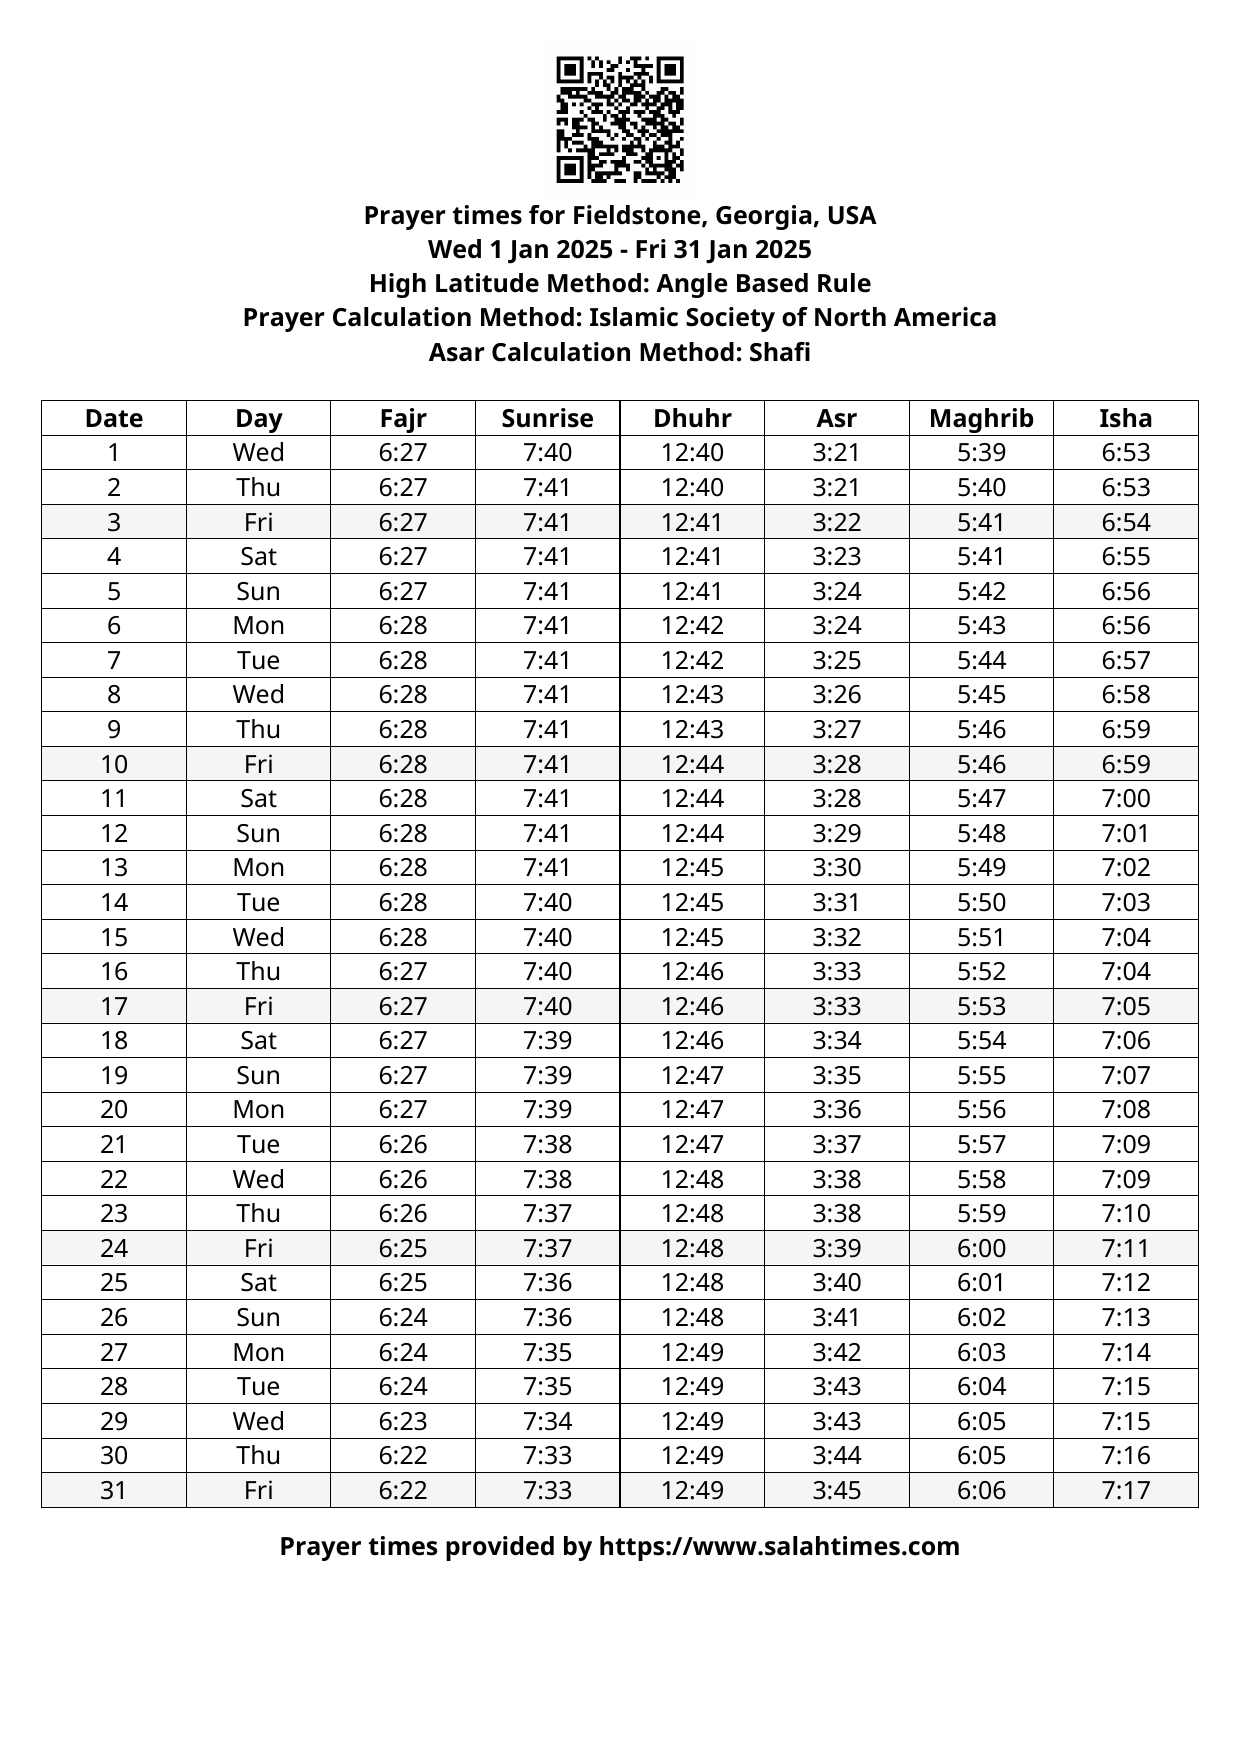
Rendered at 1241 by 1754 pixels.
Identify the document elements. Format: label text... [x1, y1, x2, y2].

table_cell 12:49 [621, 1473, 764, 1507]
table_cell 7:37 [476, 1231, 619, 1264]
table_cell 6:25 [331, 1231, 475, 1264]
table_cell 3:40 [765, 1266, 909, 1299]
table_cell 16 [42, 954, 186, 988]
table_cell 3:27 [765, 712, 909, 746]
table_cell 12:49 [621, 1404, 764, 1437]
text High Latitude Method: Angle Based Rule [42, 266, 1198, 300]
table_cell 6:28 [331, 920, 475, 953]
table_cell 5:42 [910, 574, 1053, 607]
table_cell 7:05 [1054, 989, 1198, 1022]
table_cell 12:41 [621, 505, 764, 538]
table_cell 19 [42, 1058, 186, 1092]
table_cell 5:41 [910, 539, 1053, 573]
table_cell 12:46 [621, 1024, 764, 1057]
table_header Dhuhr [621, 401, 764, 434]
table_cell 6:53 [1054, 436, 1198, 469]
table_cell 3:35 [765, 1058, 909, 1092]
table_cell 7:36 [476, 1266, 619, 1299]
table_cell 3:34 [765, 1024, 909, 1057]
table_cell 12:49 [621, 1369, 764, 1403]
table_cell Wed [187, 1404, 330, 1437]
table_cell 7:41 [476, 574, 619, 607]
table_cell 6:24 [331, 1369, 475, 1403]
table_cell 12:41 [621, 574, 764, 607]
table_cell 7:33 [476, 1473, 619, 1507]
table_cell 7:14 [1054, 1335, 1198, 1368]
table_cell 5:46 [910, 712, 1053, 746]
table_cell 3:41 [765, 1300, 909, 1334]
table_cell 7:40 [476, 920, 619, 953]
table_cell 7:41 [476, 470, 619, 504]
table_cell 3:36 [765, 1093, 909, 1126]
table_cell 6:27 [331, 574, 475, 607]
table_cell 29 [42, 1404, 186, 1437]
table_cell 6:28 [331, 609, 475, 642]
table_header Day [187, 401, 330, 434]
table_cell Fri [187, 505, 330, 538]
table_cell 6:53 [1054, 470, 1198, 504]
table_cell 7:04 [1054, 954, 1198, 988]
table_cell 7:39 [476, 1058, 619, 1092]
table_cell 7:04 [1054, 920, 1198, 953]
table_cell 3:28 [765, 747, 909, 780]
table_cell 12:47 [621, 1127, 764, 1161]
table_cell Sun [187, 816, 330, 849]
table_cell 3:25 [765, 643, 909, 677]
table_cell 6:28 [331, 747, 475, 780]
table_cell 7:13 [1054, 1300, 1198, 1334]
table_cell 12:45 [621, 851, 764, 884]
table_cell 3:39 [765, 1231, 909, 1264]
table_cell 7:00 [1054, 781, 1198, 815]
table_cell 6:26 [331, 1196, 475, 1230]
table_cell 6:56 [1054, 574, 1198, 607]
table_cell Tue [187, 885, 330, 919]
table_cell 3:33 [765, 954, 909, 988]
table_cell 5:56 [910, 1093, 1053, 1126]
table_cell 3:24 [765, 574, 909, 607]
table_cell 6:22 [331, 1473, 475, 1507]
table_cell 3:42 [765, 1335, 909, 1368]
text Wed 1 Jan 2025 - Fri 31 Jan 2025 [42, 232, 1198, 266]
table_cell 24 [42, 1231, 186, 1264]
table_cell Wed [187, 678, 330, 711]
table_cell Fri [187, 989, 330, 1022]
table_cell 5:50 [910, 885, 1053, 919]
table_cell 7:41 [476, 643, 619, 677]
table_cell 21 [42, 1127, 186, 1161]
table_cell 6:26 [331, 1162, 475, 1195]
table_cell 7:38 [476, 1127, 619, 1161]
table_cell Thu [187, 470, 330, 504]
table_header Isha [1054, 401, 1198, 434]
table_cell 3:43 [765, 1404, 909, 1437]
table_cell 7:35 [476, 1369, 619, 1403]
table_cell 12:42 [621, 609, 764, 642]
table_cell 12:47 [621, 1058, 764, 1092]
table_cell 5:49 [910, 851, 1053, 884]
table_cell 7:15 [1054, 1404, 1198, 1437]
table_cell 6:05 [910, 1439, 1053, 1472]
table_cell 7:11 [1054, 1231, 1198, 1264]
table_cell Thu [187, 954, 330, 988]
table_cell 6:23 [331, 1404, 475, 1437]
table_cell 12:42 [621, 643, 764, 677]
table_header Maghrib [910, 401, 1053, 434]
table_cell 8 [42, 678, 186, 711]
table_cell 5:45 [910, 678, 1053, 711]
table_cell 7:41 [476, 816, 619, 849]
table_cell 12:48 [621, 1196, 764, 1230]
table_cell 5:46 [910, 747, 1053, 780]
table_cell Mon [187, 1093, 330, 1126]
table_cell 7 [42, 643, 186, 677]
table_cell 6:06 [910, 1473, 1053, 1507]
table_cell 5:52 [910, 954, 1053, 988]
table_cell 7:33 [476, 1439, 619, 1472]
table_cell 31 [42, 1473, 186, 1507]
table_cell Mon [187, 851, 330, 884]
table_cell 5:51 [910, 920, 1053, 953]
table_cell Sat [187, 1024, 330, 1057]
table_cell Thu [187, 1196, 330, 1230]
table_cell 26 [42, 1300, 186, 1334]
table_cell 3:26 [765, 678, 909, 711]
table_cell 3:33 [765, 989, 909, 1022]
table_cell 3:43 [765, 1369, 909, 1403]
table_cell 12:44 [621, 816, 764, 849]
table_cell 5:57 [910, 1127, 1053, 1161]
table_cell 7:40 [476, 885, 619, 919]
table_cell Wed [187, 436, 330, 469]
table_cell 7:40 [476, 989, 619, 1022]
table_cell 7:41 [476, 505, 619, 538]
table_cell 6:58 [1054, 678, 1198, 711]
table_cell 6:05 [910, 1404, 1053, 1437]
table_cell Thu [187, 1439, 330, 1472]
table_cell Sat [187, 781, 330, 815]
table_cell 5 [42, 574, 186, 607]
table_cell 3:28 [765, 781, 909, 815]
table_cell 27 [42, 1335, 186, 1368]
table_cell 6:27 [331, 505, 475, 538]
table_cell 3 [42, 505, 186, 538]
table_cell 5:39 [910, 436, 1053, 469]
table_cell 6:27 [331, 470, 475, 504]
table_cell Sun [187, 574, 330, 607]
table_cell 11 [42, 781, 186, 815]
table_cell 12:48 [621, 1300, 764, 1334]
table_cell 5:55 [910, 1058, 1053, 1092]
table_cell 5:44 [910, 643, 1053, 677]
table_cell 3:38 [765, 1162, 909, 1195]
table_cell 3:22 [765, 505, 909, 538]
table_cell 5:43 [910, 609, 1053, 642]
table_cell 5:59 [910, 1196, 1053, 1230]
table_cell 6:27 [331, 436, 475, 469]
table_cell 12:40 [621, 436, 764, 469]
table_cell 6:28 [331, 643, 475, 677]
text Prayer times provided by https://www.salahtimes.com [42, 1528, 1198, 1563]
table_cell 7:01 [1054, 816, 1198, 849]
table_cell 3:37 [765, 1127, 909, 1161]
text Asar Calculation Method: Shafi [42, 334, 1198, 368]
table_cell 7:09 [1054, 1162, 1198, 1195]
table_cell 3:23 [765, 539, 909, 573]
table_cell 7:39 [476, 1024, 619, 1057]
table_cell 7:12 [1054, 1266, 1198, 1299]
table_cell 7:15 [1054, 1369, 1198, 1403]
table_cell Fri [187, 1473, 330, 1507]
table_cell 17 [42, 989, 186, 1022]
table_cell 5:40 [910, 470, 1053, 504]
table_cell 9 [42, 712, 186, 746]
table_cell 6:25 [331, 1266, 475, 1299]
table_cell 7:41 [476, 781, 619, 815]
table_cell 12:40 [621, 470, 764, 504]
table_cell 6:04 [910, 1369, 1053, 1403]
table_cell 6:27 [331, 1024, 475, 1057]
table_cell 7:08 [1054, 1093, 1198, 1126]
table_cell Fri [187, 1231, 330, 1264]
table_cell 20 [42, 1093, 186, 1126]
table_cell 7:09 [1054, 1127, 1198, 1161]
table_cell Sun [187, 1300, 330, 1334]
table_cell 18 [42, 1024, 186, 1057]
table_cell 12:48 [621, 1266, 764, 1299]
table_cell 6:28 [331, 885, 475, 919]
table_cell 3:21 [765, 436, 909, 469]
table_cell Mon [187, 609, 330, 642]
table_cell 7:37 [476, 1196, 619, 1230]
table_cell 6:57 [1054, 643, 1198, 677]
table_cell 5:47 [910, 781, 1053, 815]
table_cell 12:45 [621, 920, 764, 953]
table_cell 6:28 [331, 781, 475, 815]
table_cell 7:40 [476, 436, 619, 469]
table_cell 7:41 [476, 851, 619, 884]
table_cell 6:00 [910, 1231, 1053, 1264]
table_cell 7:35 [476, 1335, 619, 1368]
table_header Sunrise [476, 401, 619, 434]
table_cell 6:54 [1054, 505, 1198, 538]
table_cell 13 [42, 851, 186, 884]
table_cell 3:21 [765, 470, 909, 504]
table_cell 12:41 [621, 539, 764, 573]
table_cell Tue [187, 1369, 330, 1403]
table_cell 7:34 [476, 1404, 619, 1437]
table_cell Sun [187, 1058, 330, 1092]
table_cell 6:27 [331, 1058, 475, 1092]
table_cell 12:43 [621, 678, 764, 711]
table_cell 4 [42, 539, 186, 573]
table_cell 12:46 [621, 954, 764, 988]
table_cell 3:30 [765, 851, 909, 884]
table_cell 7:39 [476, 1093, 619, 1126]
table_cell 6:28 [331, 816, 475, 849]
table_cell 15 [42, 920, 186, 953]
table_cell 3:45 [765, 1473, 909, 1507]
table_cell 22 [42, 1162, 186, 1195]
table_cell 12:46 [621, 989, 764, 1022]
table_cell 7:38 [476, 1162, 619, 1195]
text Prayer times for Fieldstone, Georgia, USA [42, 198, 1198, 232]
table_cell 3:24 [765, 609, 909, 642]
table_cell 12:47 [621, 1093, 764, 1126]
table_cell 7:41 [476, 678, 619, 711]
table_cell 5:53 [910, 989, 1053, 1022]
table_cell 12:45 [621, 885, 764, 919]
table_cell 5:41 [910, 505, 1053, 538]
table_cell 7:07 [1054, 1058, 1198, 1092]
table_cell 7:41 [476, 539, 619, 573]
table_cell 7:10 [1054, 1196, 1198, 1230]
table_cell Tue [187, 643, 330, 677]
table_cell 5:58 [910, 1162, 1053, 1195]
table_cell 7:06 [1054, 1024, 1198, 1057]
table_cell Tue [187, 1127, 330, 1161]
text Prayer Calculation Method: Islamic Society of North America [42, 300, 1198, 334]
table_header Date [42, 401, 186, 434]
table_cell 5:54 [910, 1024, 1053, 1057]
table_cell 3:38 [765, 1196, 909, 1230]
table_cell 6:03 [910, 1335, 1053, 1368]
table_cell 12:49 [621, 1439, 764, 1472]
table_cell 12:48 [621, 1231, 764, 1264]
table_cell 6:27 [331, 1093, 475, 1126]
table_cell 23 [42, 1196, 186, 1230]
table_header Asr [765, 401, 909, 434]
table_cell 7:02 [1054, 851, 1198, 884]
table_cell 6:26 [331, 1127, 475, 1161]
table_cell 7:41 [476, 747, 619, 780]
table_cell 5:48 [910, 816, 1053, 849]
table_cell 7:03 [1054, 885, 1198, 919]
table_cell 3:32 [765, 920, 909, 953]
table_cell 6:56 [1054, 609, 1198, 642]
table_cell Sat [187, 1266, 330, 1299]
table_cell 7:40 [476, 954, 619, 988]
table_cell 12:44 [621, 781, 764, 815]
table_cell 7:41 [476, 609, 619, 642]
table_cell 7:17 [1054, 1473, 1198, 1507]
table_cell 6:28 [331, 678, 475, 711]
table_cell 6:27 [331, 989, 475, 1022]
table_header Fajr [331, 401, 475, 434]
table_cell Wed [187, 1162, 330, 1195]
picture [542, 41, 699, 198]
table_cell 6 [42, 609, 186, 642]
table_cell 6:59 [1054, 712, 1198, 746]
table_cell 25 [42, 1266, 186, 1299]
table_cell Mon [187, 1335, 330, 1368]
table_cell 6:59 [1054, 747, 1198, 780]
table_cell 3:29 [765, 816, 909, 849]
table_cell 6:28 [331, 712, 475, 746]
table_cell 12:44 [621, 747, 764, 780]
table_cell 6:27 [331, 954, 475, 988]
table_cell Thu [187, 712, 330, 746]
table_cell 1 [42, 436, 186, 469]
table_cell 7:41 [476, 712, 619, 746]
table_cell 6:24 [331, 1335, 475, 1368]
table_cell 6:28 [331, 851, 475, 884]
table_cell 7:16 [1054, 1439, 1198, 1472]
table_cell Fri [187, 747, 330, 780]
table_cell 3:31 [765, 885, 909, 919]
table_cell 12:48 [621, 1162, 764, 1195]
table_cell 7:36 [476, 1300, 619, 1334]
table_cell 6:02 [910, 1300, 1053, 1334]
table_cell 30 [42, 1439, 186, 1472]
table_cell 6:24 [331, 1300, 475, 1334]
table_cell 6:22 [331, 1439, 475, 1472]
table_cell 28 [42, 1369, 186, 1403]
table_cell 10 [42, 747, 186, 780]
table_cell 6:01 [910, 1266, 1053, 1299]
table_cell 3:44 [765, 1439, 909, 1472]
table_cell 14 [42, 885, 186, 919]
table_cell 12:43 [621, 712, 764, 746]
table_cell Wed [187, 920, 330, 953]
table_cell Sat [187, 539, 330, 573]
table_cell 2 [42, 470, 186, 504]
table_cell 6:27 [331, 539, 475, 573]
table_cell 12 [42, 816, 186, 849]
table_cell 12:49 [621, 1335, 764, 1368]
table_cell 6:55 [1054, 539, 1198, 573]
